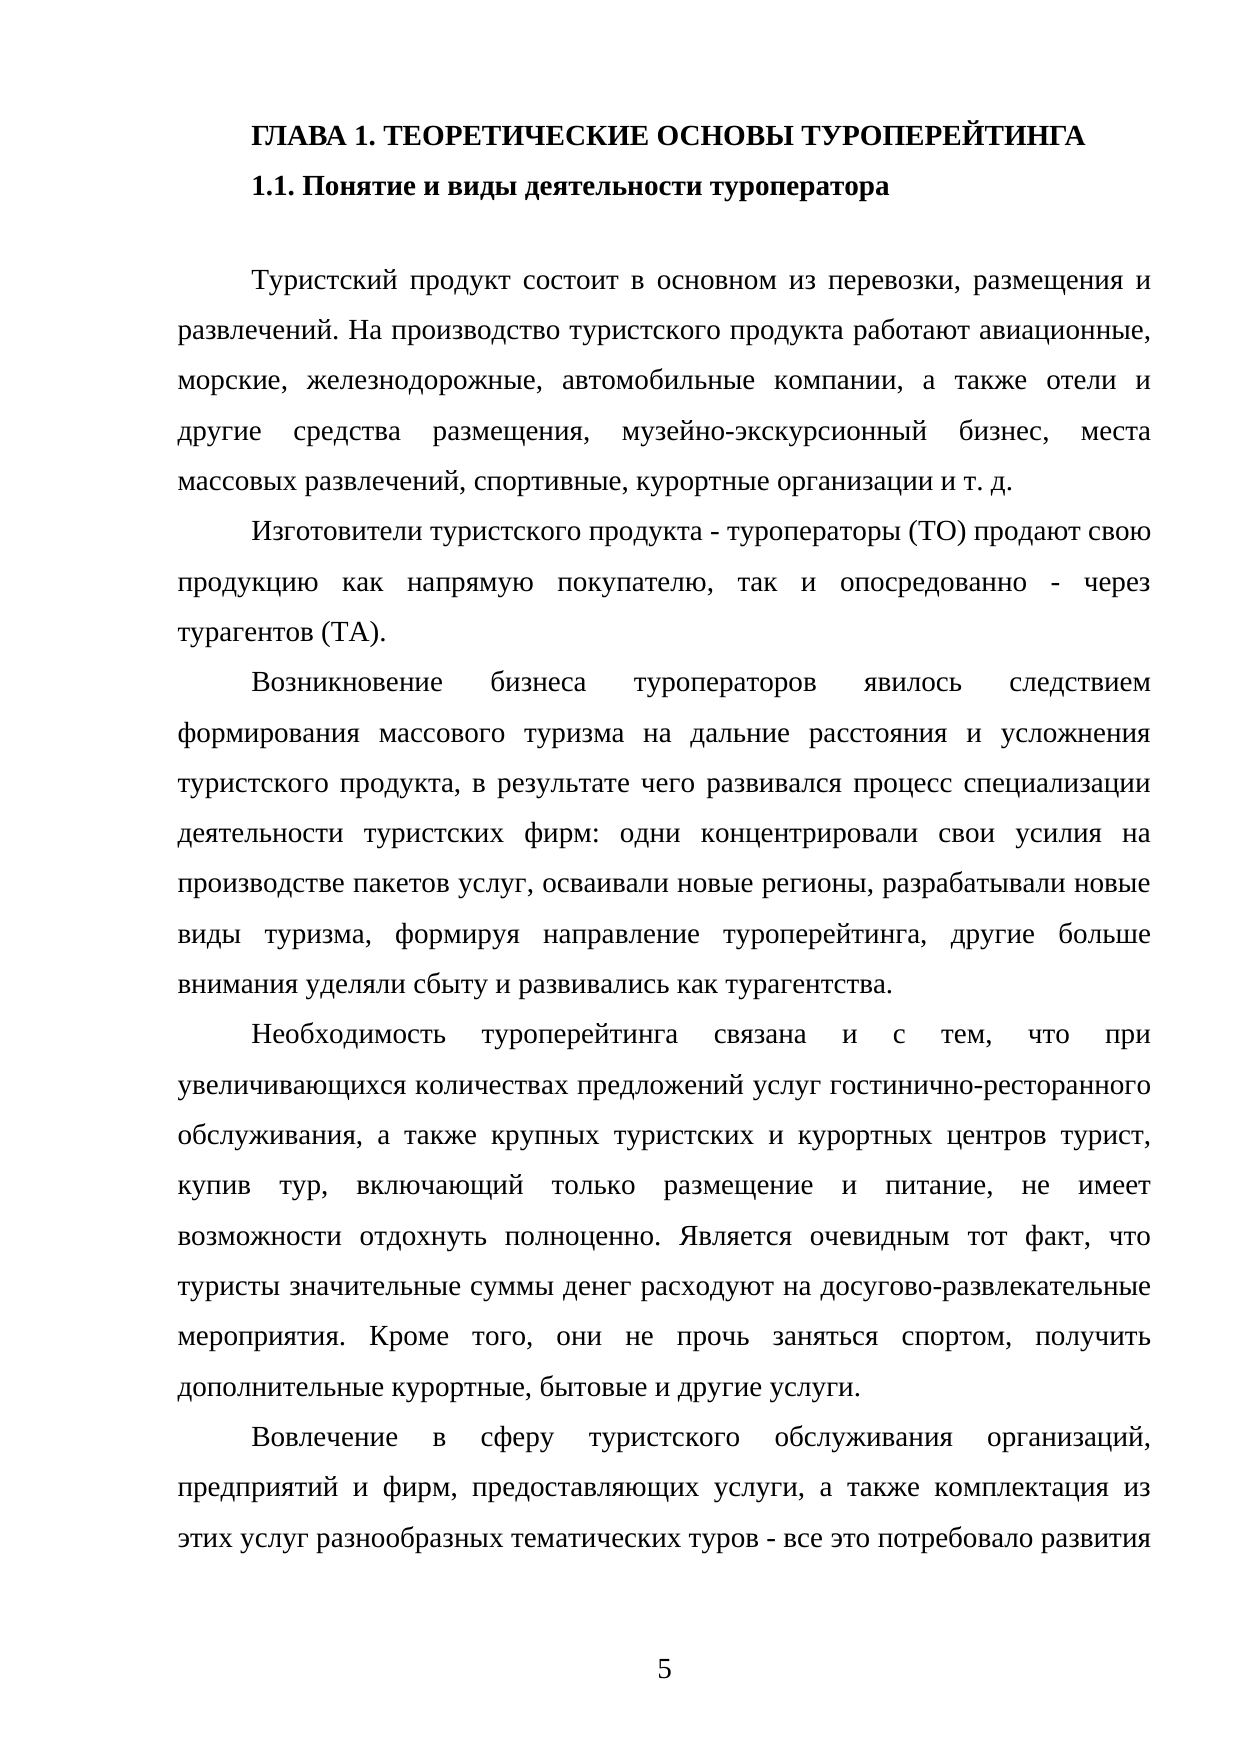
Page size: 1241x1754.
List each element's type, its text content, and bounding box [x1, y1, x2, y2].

text Туристский продукт состоит в основном из перевозки, размещения и развлечений. На производство туристского продукта работают авиационные, морские, железнодорожные, автомобильные компании, а также отели и другие средства размещения, музейно-экскурсионный бизнес, места массовых развлечений, спортивные, курортные организации и т. д. [177, 262, 1152, 497]
subtitle Глава 1. Теоретические основы туроперейтинга [177, 118, 1152, 152]
text Изготовители туристского продукта - туроператоры (ТО) продают свою продукцию как напрямую покупателю, так и опосредованно - через турагентов (ТА). [177, 513, 1152, 648]
subtitle 1.1. Понятие и виды деятельности туроператора [177, 168, 1152, 202]
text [177, 1419, 1152, 1553]
text Возникновение бизнеса туроператоров явилось следствием формирования массового туризма на дальние расстояния и усложнения туристского продукта, в результате чего развивался процесс специализации деятельности туристских фирм: одни концентрировали свои усилия на производстве пакетов услуг, осваивали новые регионы, разрабатывали новые виды туризма, формируя направление туроперейтинга, другие больше внимания уделяли сбыту и развивались как турагентства. [177, 664, 1152, 1000]
text Необходимость туроперейтинга связана и с тем, что при увеличивающихся количествах предложений услуг гостинично-ресторанного обслуживания, а также крупных туристских и курортных центров турист, купив тур, включающий только размещение и питание, не имеет возможности отдохнуть полноценно. Является очевидным тот факт, что туристы значительные суммы денег расходуют на досугово-развлекательные мероприятия. Кроме того, они не прочь заняться спортом, получить дополнительные курортные, бытовые и другие услуги. [177, 1017, 1152, 1402]
